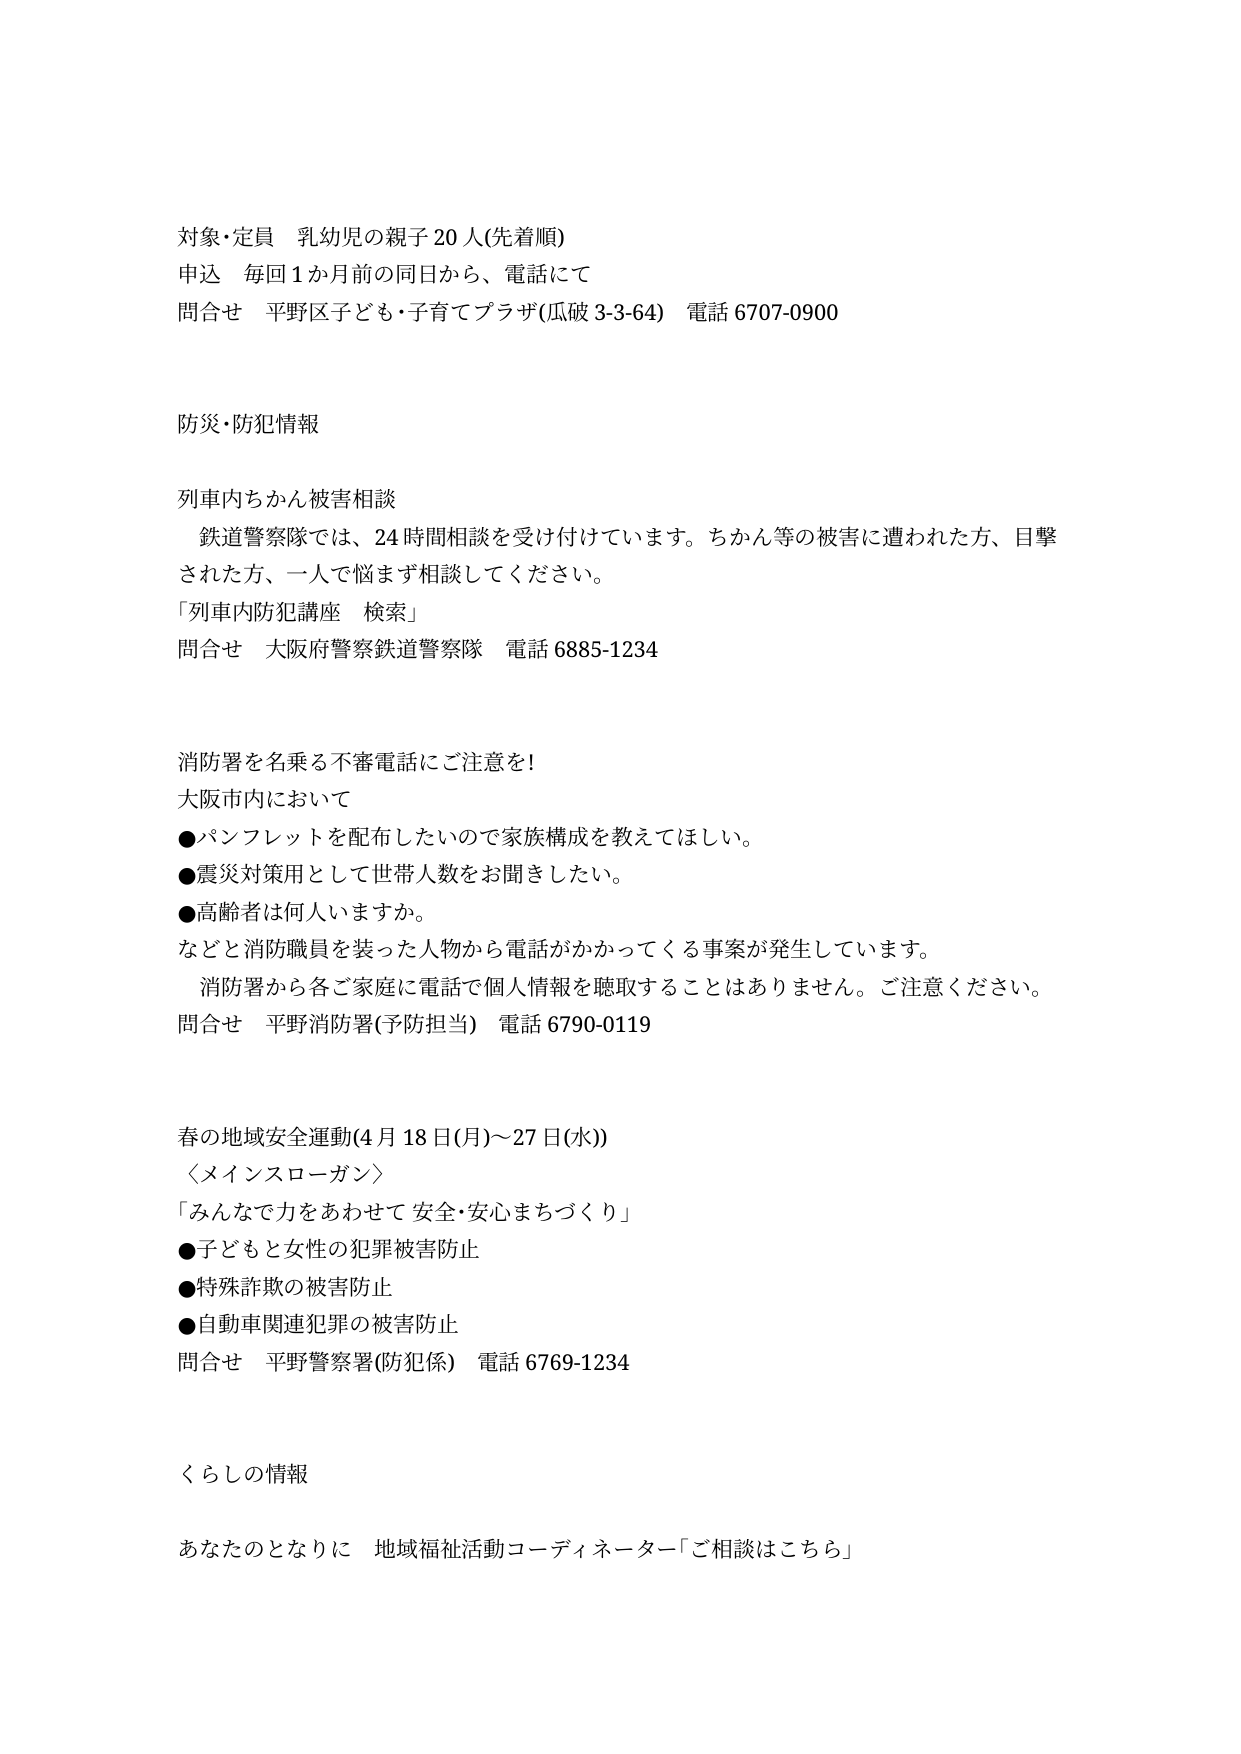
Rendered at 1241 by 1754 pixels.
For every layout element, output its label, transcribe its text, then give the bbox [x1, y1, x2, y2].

text 〈メインスローガン〉 [177, 1154, 1063, 1192]
text 問合せ 大阪府警察鉄道警察隊 電話6885-1234 [177, 629, 1063, 667]
text 消防署を名乗る不審電話にご注意を! [177, 742, 1063, 779]
text ●高齢者は何人いますか。 [177, 892, 1063, 929]
text 大阪市内において [177, 779, 1063, 817]
text 春の地域安全運動(4月18日(月)～27日(水)) [177, 1117, 1063, 1154]
text ｢みんなで力をあわせて 安全･安心まちづくり｣ [177, 1192, 1063, 1229]
text ●パンフレットを配布したいので家族構成を教えてほしい。 [177, 817, 1063, 854]
text 鉄道警察隊では、24時間相談を受け付けています。ちかん等の被害に遭われた方、目撃された方、一人で悩まず相談してください。 [177, 517, 1063, 592]
text 消防署から各ご家庭に電話で個人情報を聴取することはありません。ご注意ください。 [177, 967, 1063, 1004]
text ●特殊詐欺の被害防止 [177, 1267, 1063, 1304]
text などと消防職員を装った人物から電話がかかってくる事案が発生しています。 [177, 929, 1063, 967]
text ●子どもと女性の犯罪被害防止 [177, 1229, 1063, 1267]
text あなたのとなりに 地域福祉活動コーディネーター｢ご相談はこちら｣ [177, 1529, 1063, 1567]
text 問合せ 平野区子ども･子育てプラザ(瓜破3-3-64) 電話6707-0900 [177, 292, 1063, 329]
text 問合せ 平野消防署(予防担当) 電話6790-0119 [177, 1004, 1063, 1042]
text 列車内ちかん被害相談 [177, 479, 1063, 517]
text ●震災対策用として世帯人数をお聞きしたい。 [177, 854, 1063, 892]
text 防災･防犯情報 [177, 404, 1063, 442]
text ●自動車関連犯罪の被害防止 [177, 1304, 1063, 1342]
text 申込 毎回1か月前の同日から、電話にて [177, 254, 1063, 292]
text ｢列車内防犯講座 検索｣ [177, 592, 1063, 629]
text 対象･定員 乳幼児の親子20人(先着順) [177, 217, 1063, 254]
text くらしの情報 [177, 1454, 1063, 1492]
text 問合せ 平野警察署(防犯係) 電話6769-1234 [177, 1342, 1063, 1379]
